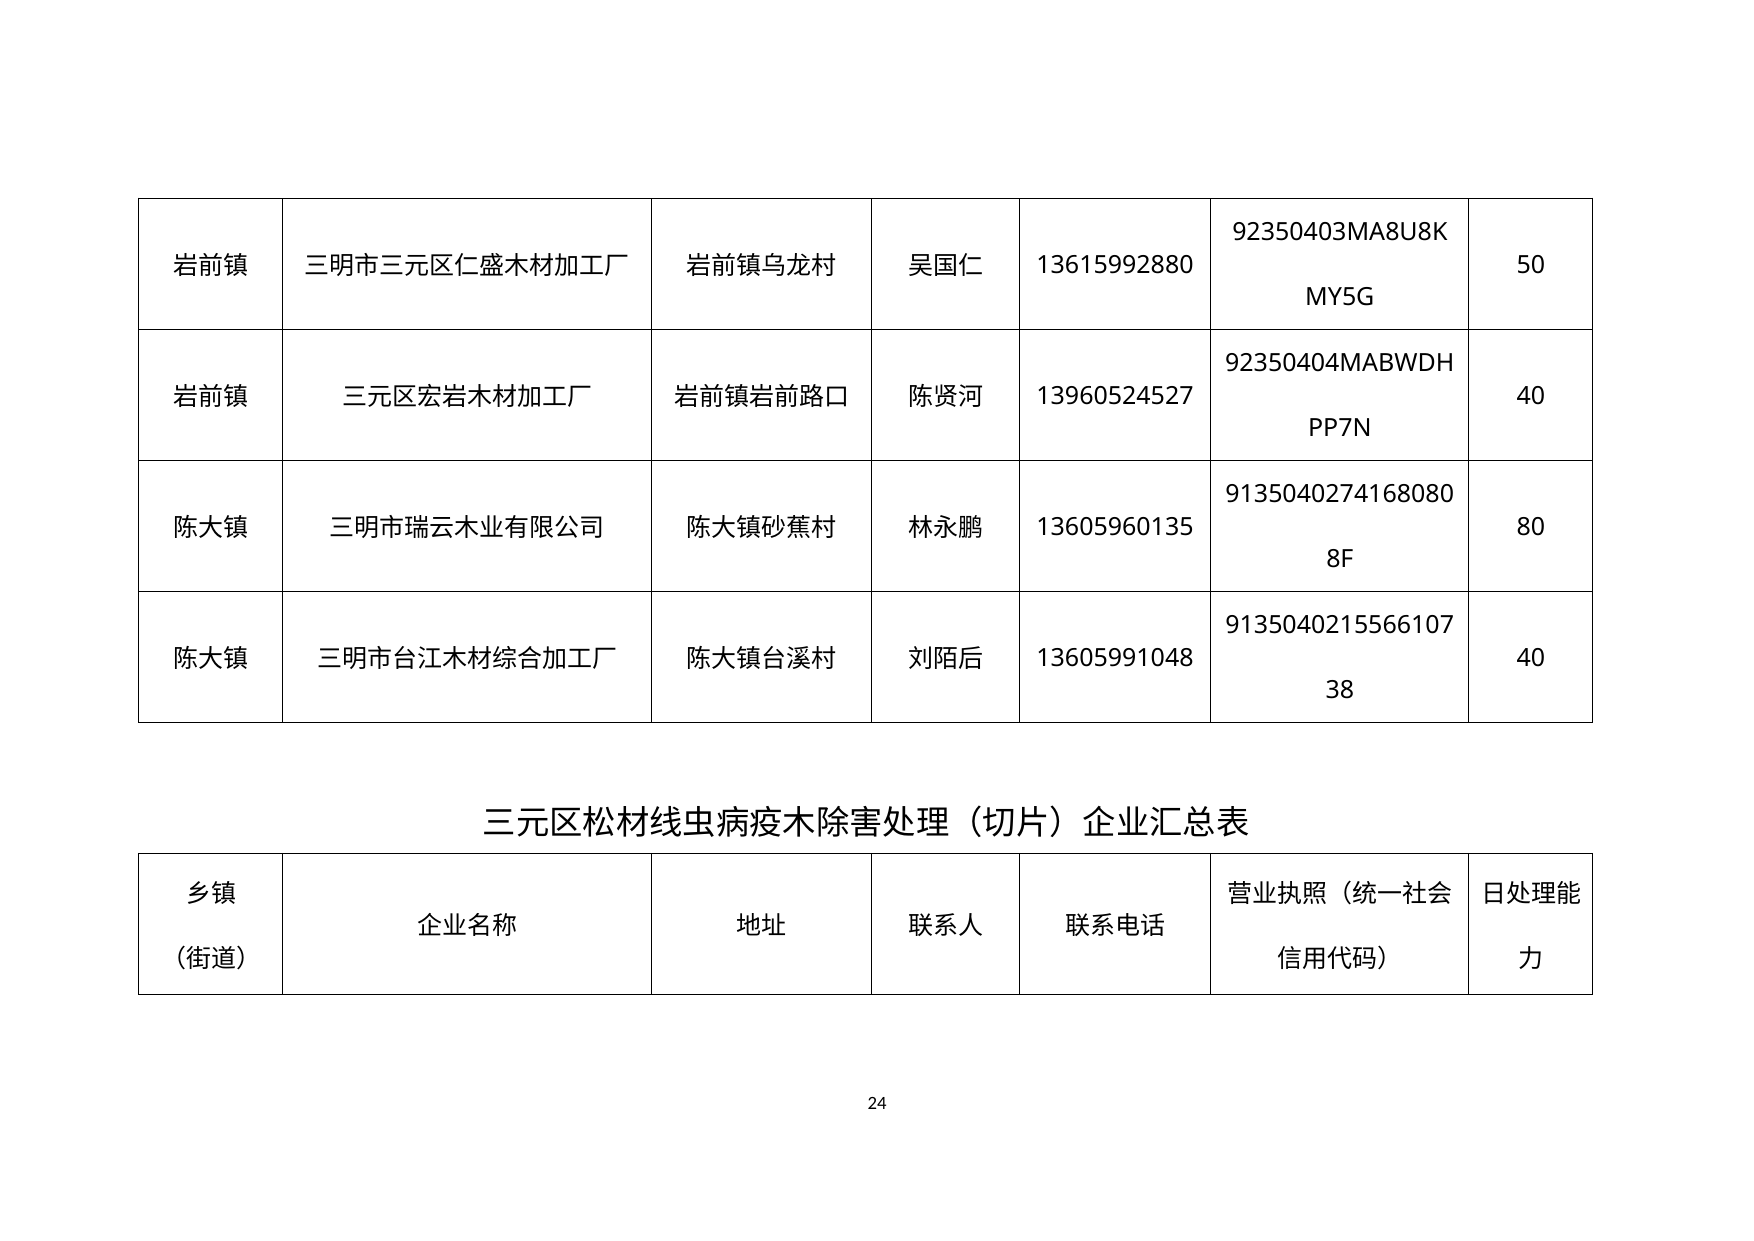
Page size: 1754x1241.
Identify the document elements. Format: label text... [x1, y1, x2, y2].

table_cell 岩前镇乌龙村 [652, 199, 871, 329]
table_cell 13605960135 [1020, 461, 1210, 591]
table_cell 陈大镇砂蕉村 [652, 461, 871, 591]
table_cell 50 [1469, 199, 1592, 329]
table_cell 刘陌后 [872, 592, 1019, 722]
table_cell 日处理能力（m3、吨） [1469, 854, 1592, 993]
table_cell 13605991048 [1020, 592, 1210, 722]
table_cell 岩前镇 [139, 199, 282, 329]
table_cell 联系人 [872, 854, 1019, 993]
table_cell 三元区宏岩木材加工厂 [283, 330, 651, 460]
table_cell 13615992880 [1020, 199, 1210, 329]
table_cell 营业执照（统一社会信用代码） [1211, 854, 1468, 993]
table_cell 乡镇 （街道） [139, 854, 282, 993]
table_cell 林永鹏 [872, 461, 1019, 591]
table_cell 80 [1469, 461, 1592, 591]
table_cell 岩前镇岩前路口 [652, 330, 871, 460]
table_cell 92350404MABWDHPP7N [1211, 330, 1468, 460]
table_cell 三明市台江木材综合加工厂 [283, 592, 651, 722]
table_cell 13960524527 [1020, 330, 1210, 460]
table_cell 913504021556610738 [1211, 592, 1468, 722]
table_cell 陈大镇 [139, 461, 282, 591]
table_cell 40 [1469, 592, 1592, 722]
table_cell 吴国仁 [872, 199, 1019, 329]
table_cell 企业名称 [283, 854, 651, 993]
table_cell 91350402741680808F [1211, 461, 1468, 591]
table_cell 三明市瑞云木业有限公司 [283, 461, 651, 591]
table_cell 三明市三元区仁盛木材加工厂 [283, 199, 651, 329]
table_cell 地址 [652, 854, 871, 993]
table_cell 92350403MA8U8KMY5G [1211, 199, 1468, 329]
table_cell 陈贤河 [872, 330, 1019, 460]
table_header 三元区松材线虫病疫木除害处理（切片）企业汇总表 [139, 788, 1593, 853]
table_cell 岩前镇 [139, 330, 282, 460]
table_cell 陈大镇 [139, 592, 282, 722]
table_cell 陈大镇台溪村 [652, 592, 871, 722]
table_cell 40 [1469, 330, 1592, 460]
table_cell 联系电话 [1020, 854, 1210, 993]
